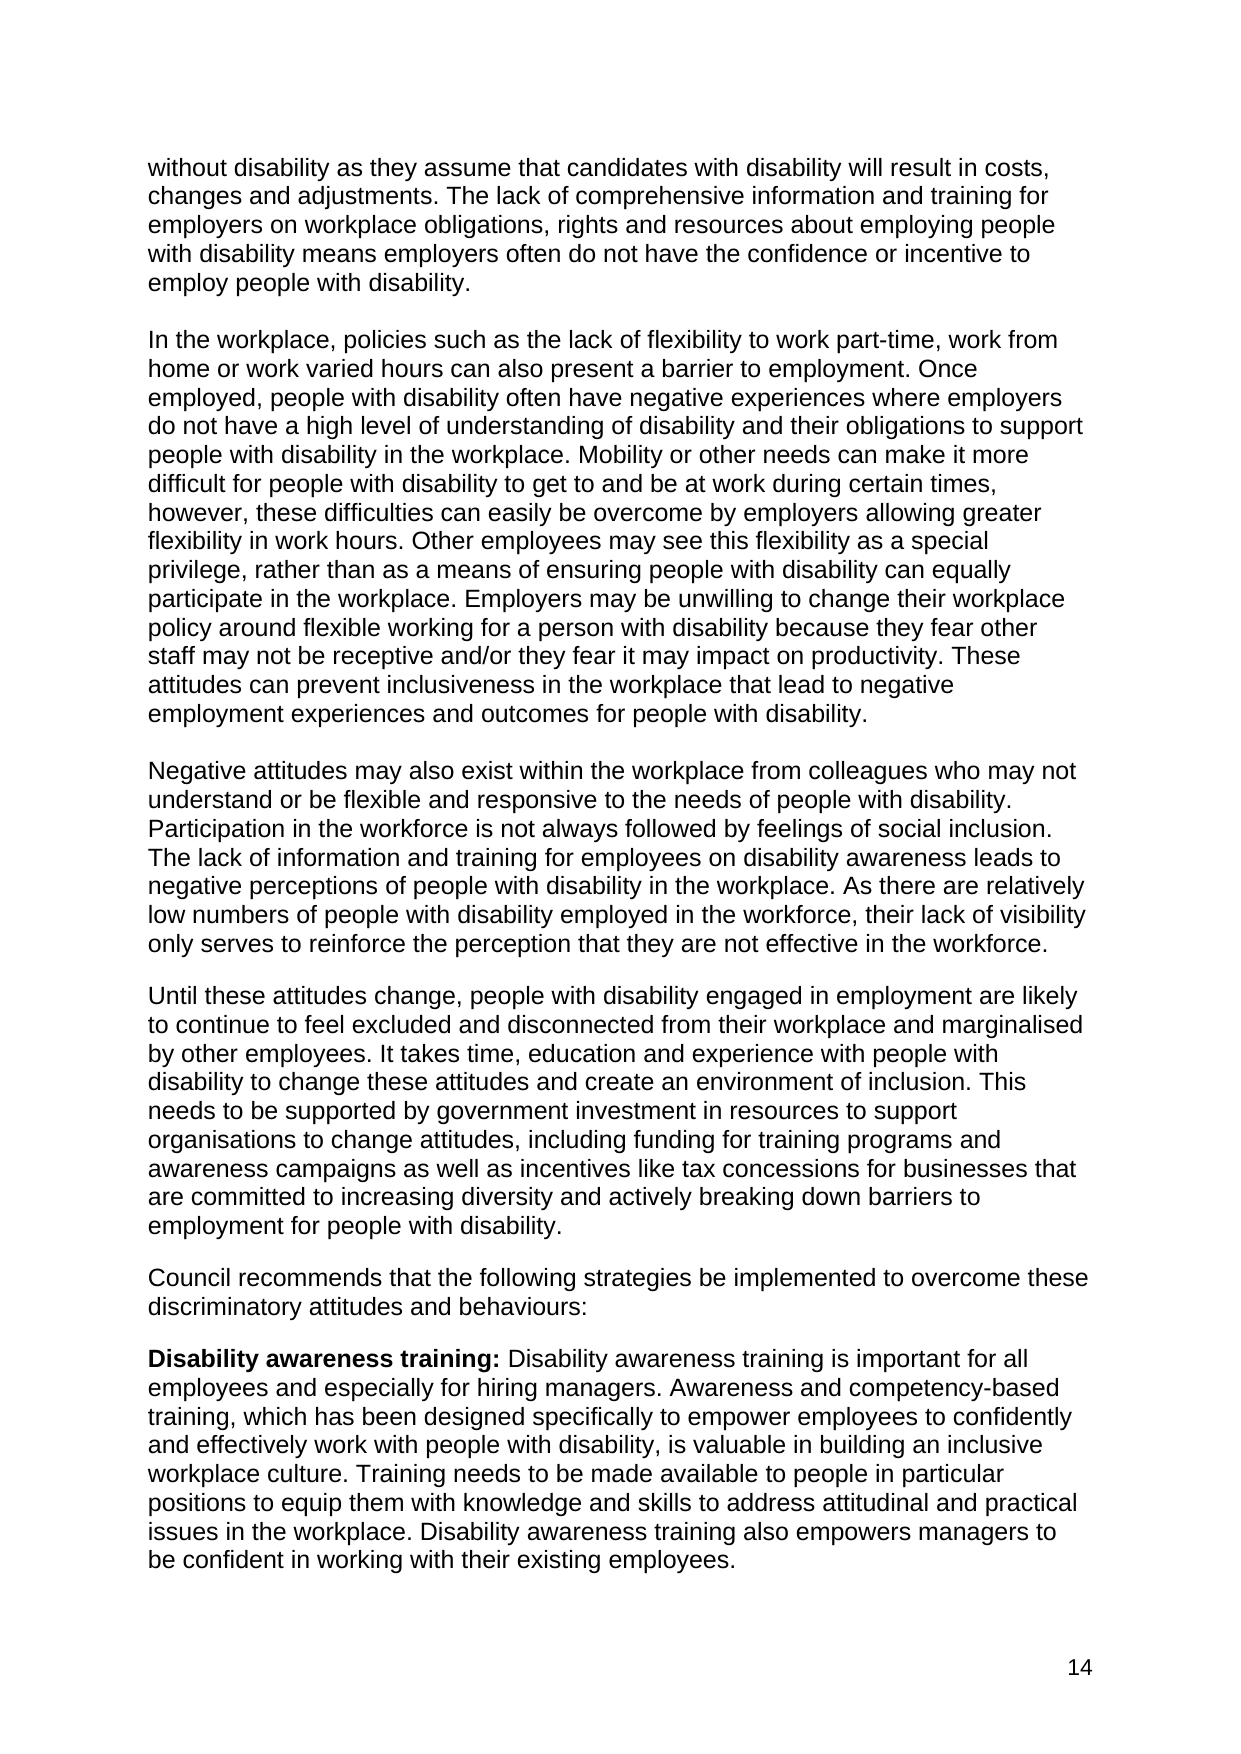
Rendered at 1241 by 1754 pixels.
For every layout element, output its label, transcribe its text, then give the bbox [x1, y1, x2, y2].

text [148, 153, 1092, 296]
text Negative attitudes may also exist within the workplace from colleagues who may not understand or be flexible and responsive to the needs of people with disability. Participation in the workforce is not always followed by feelings of social inclusion. The lack of information and training for employees on disability awareness leads to negative perceptions of people with disability in the workplace. As there are relatively low numbers of people with disability employed in the workforce, their lack of visibility only serves to reinforce the perception that they are not effective in the workforce. [148, 756, 1092, 958]
text Until these attitudes change, people with disability engaged in employment are likely to continue to feel excluded and disconnected from their workplace and marginalised by other employees. It takes time, education and experience with people with disability to change these attitudes and create an environment of inclusion. This needs to be supported by government investment in resources to support organisations to change attitudes, including funding for training programs and awareness campaigns as well as incentives like tax concessions for businesses that are committed to increasing diversity and actively breaking down barriers to employment for people with disability. [148, 981, 1092, 1240]
text Disability awareness training: Disability awareness training is important for all employees and especially for hiring managers. Awareness and competency-based training, which has been designed specifically to empower employees to confidently and effectively work with people with disability, is valuable in building an inclusive workplace culture. Training needs to be made available to people in particular positions to equip them with knowledge and skills to address attitudinal and practical issues in the workplace. Disability awareness training also empowers managers to be confident in working with their existing employees. [148, 1344, 1092, 1574]
text In the workplace, policies such as the lack of flexibility to work part-time, work from home or work varied hours can also present a barrier to employment. Once employed, people with disability often have negative experiences where employers do not have a high level of understanding of disability and their obligations to support people with disability in the workplace. Mobility or other needs can make it more difficult for people with disability to get to and be at work during certain times, however, these difficulties can easily be overcome by employers allowing greater flexibility in work hours. Other employees may see this flexibility as a special privilege, rather than as a means of ensuring people with disability can equally participate in the workplace. Employers may be unwilling to change their workplace policy around flexible working for a person with disability because they fear other staff may not be receptive and/or they fear it may impact on productivity. These attitudes can prevent inclusiveness in the workplace that lead to negative employment experiences and outcomes for people with disability. [148, 325, 1092, 728]
text Council recommends that the following strategies be implemented to overcome these discriminatory attitudes and behaviours: [148, 1263, 1092, 1321]
